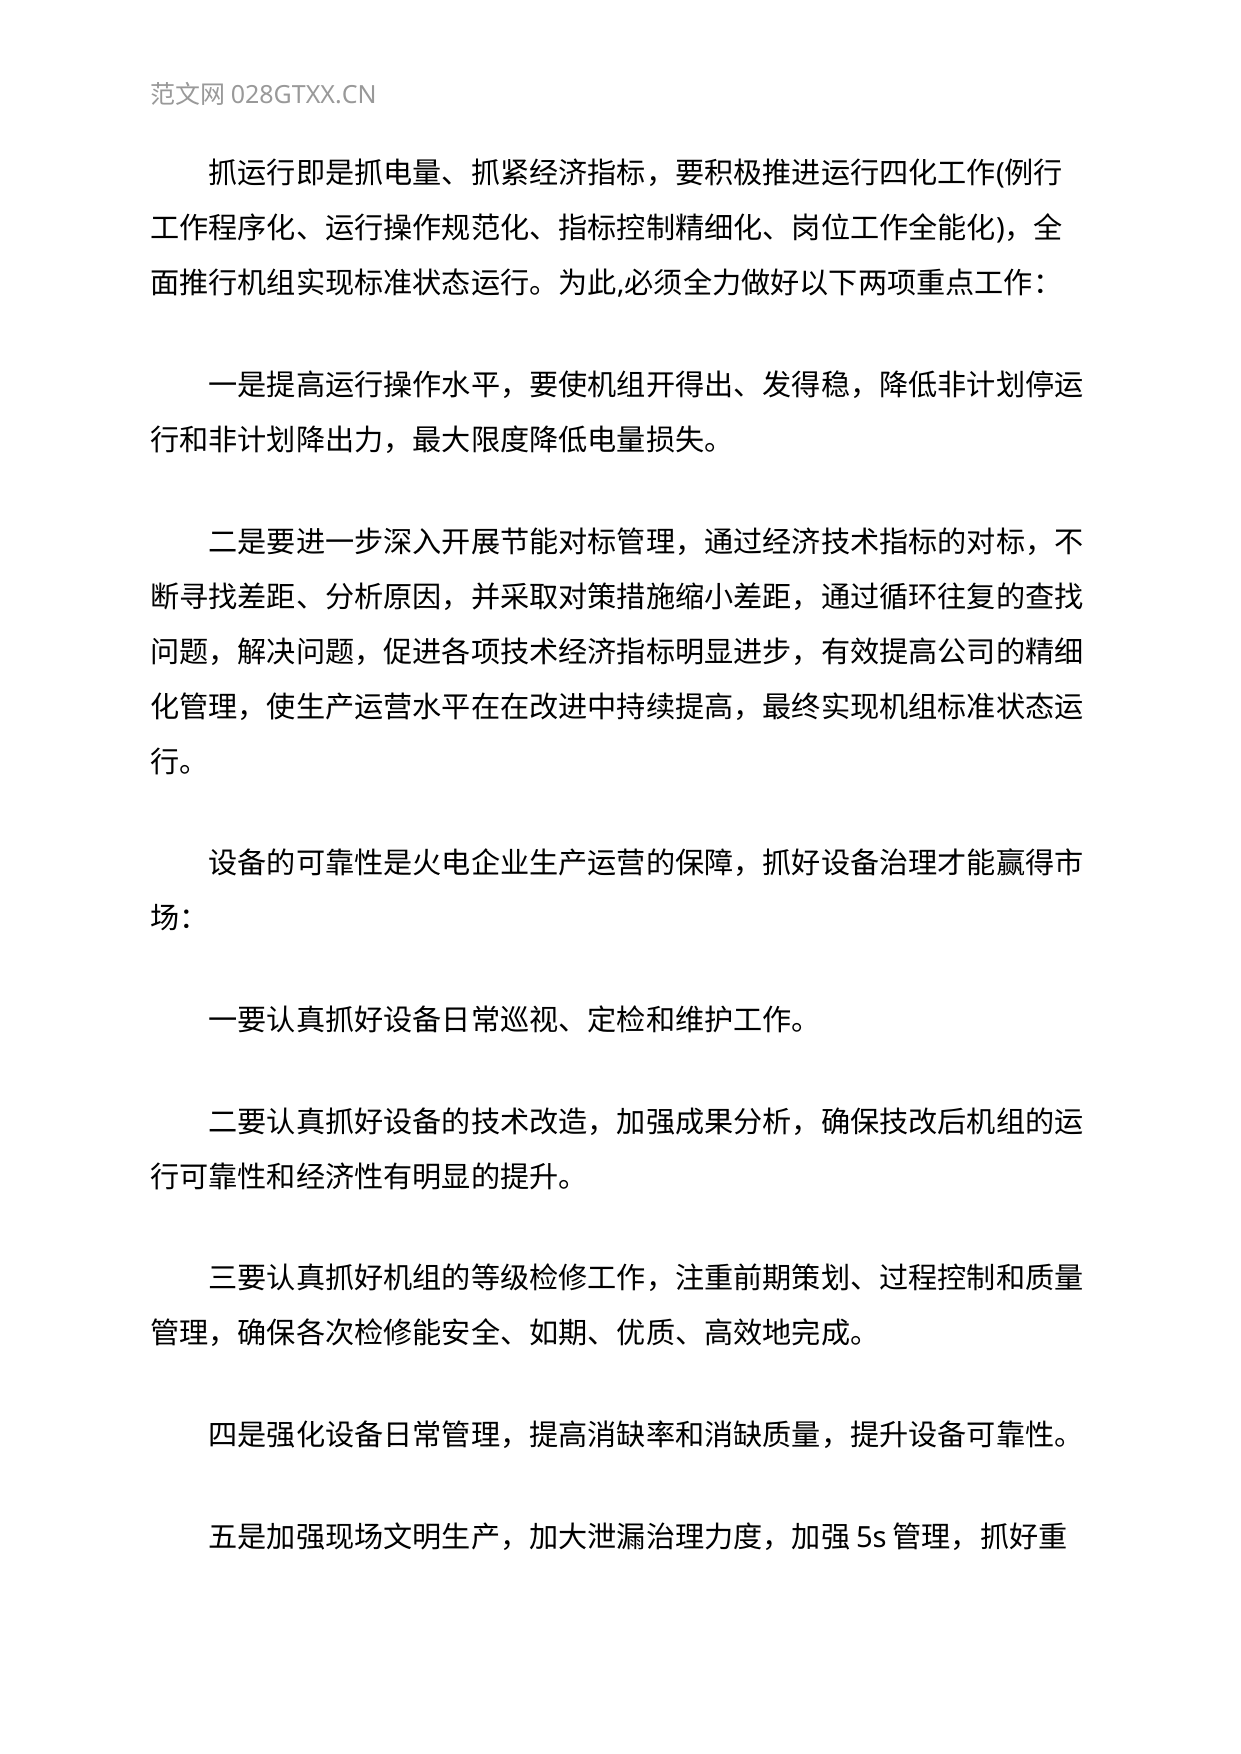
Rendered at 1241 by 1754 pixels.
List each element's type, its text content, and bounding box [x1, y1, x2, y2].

text 抓运行即是抓电量、抓紧经济指标，要积极推进运行四化工作(例行工作程序化、运行操作规范化、指标控制精细化、岗位工作全能化)，全面推行机组实现标准状态运行。为此,必须全力做好以下两项重点工作： [150, 150, 1090, 302]
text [150, 1513, 1090, 1556]
text 二是要进一步深入开展节能对标管理，通过经济技术指标的对标，不断寻找差距、分析原因，并采取对策措施缩小差距，通过循环往复的查找问题，解决问题，促进各项技术经济指标明显进步，有效提高公司的精细化管理，使生产运营水平在在改进中持续提高，最终实现机组标准状态运行。 [150, 519, 1090, 781]
text 一要认真抓好设备日常巡视、定检和维护工作。 [150, 997, 1090, 1039]
text 三要认真抓好机组的等级检修工作，注重前期策划、过程控制和质量管理，确保各次检修能安全、如期、优质、高效地完成。 [150, 1255, 1090, 1352]
text 二要认真抓好设备的技术改造，加强成果分析，确保技改后机组的运行可靠性和经济性有明显的提升。 [150, 1098, 1090, 1196]
text 一是提高运行操作水平，要使机组开得出、发得稳，降低非计划停运行和非计划降出力，最大限度降低电量损失。 [150, 362, 1090, 459]
text 设备的可靠性是火电企业生产运营的保障，抓好设备治理才能赢得市场： [150, 840, 1090, 937]
text 四是强化设备日常管理，提高消缺率和消缺质量，提升设备可靠性。 [150, 1412, 1090, 1454]
